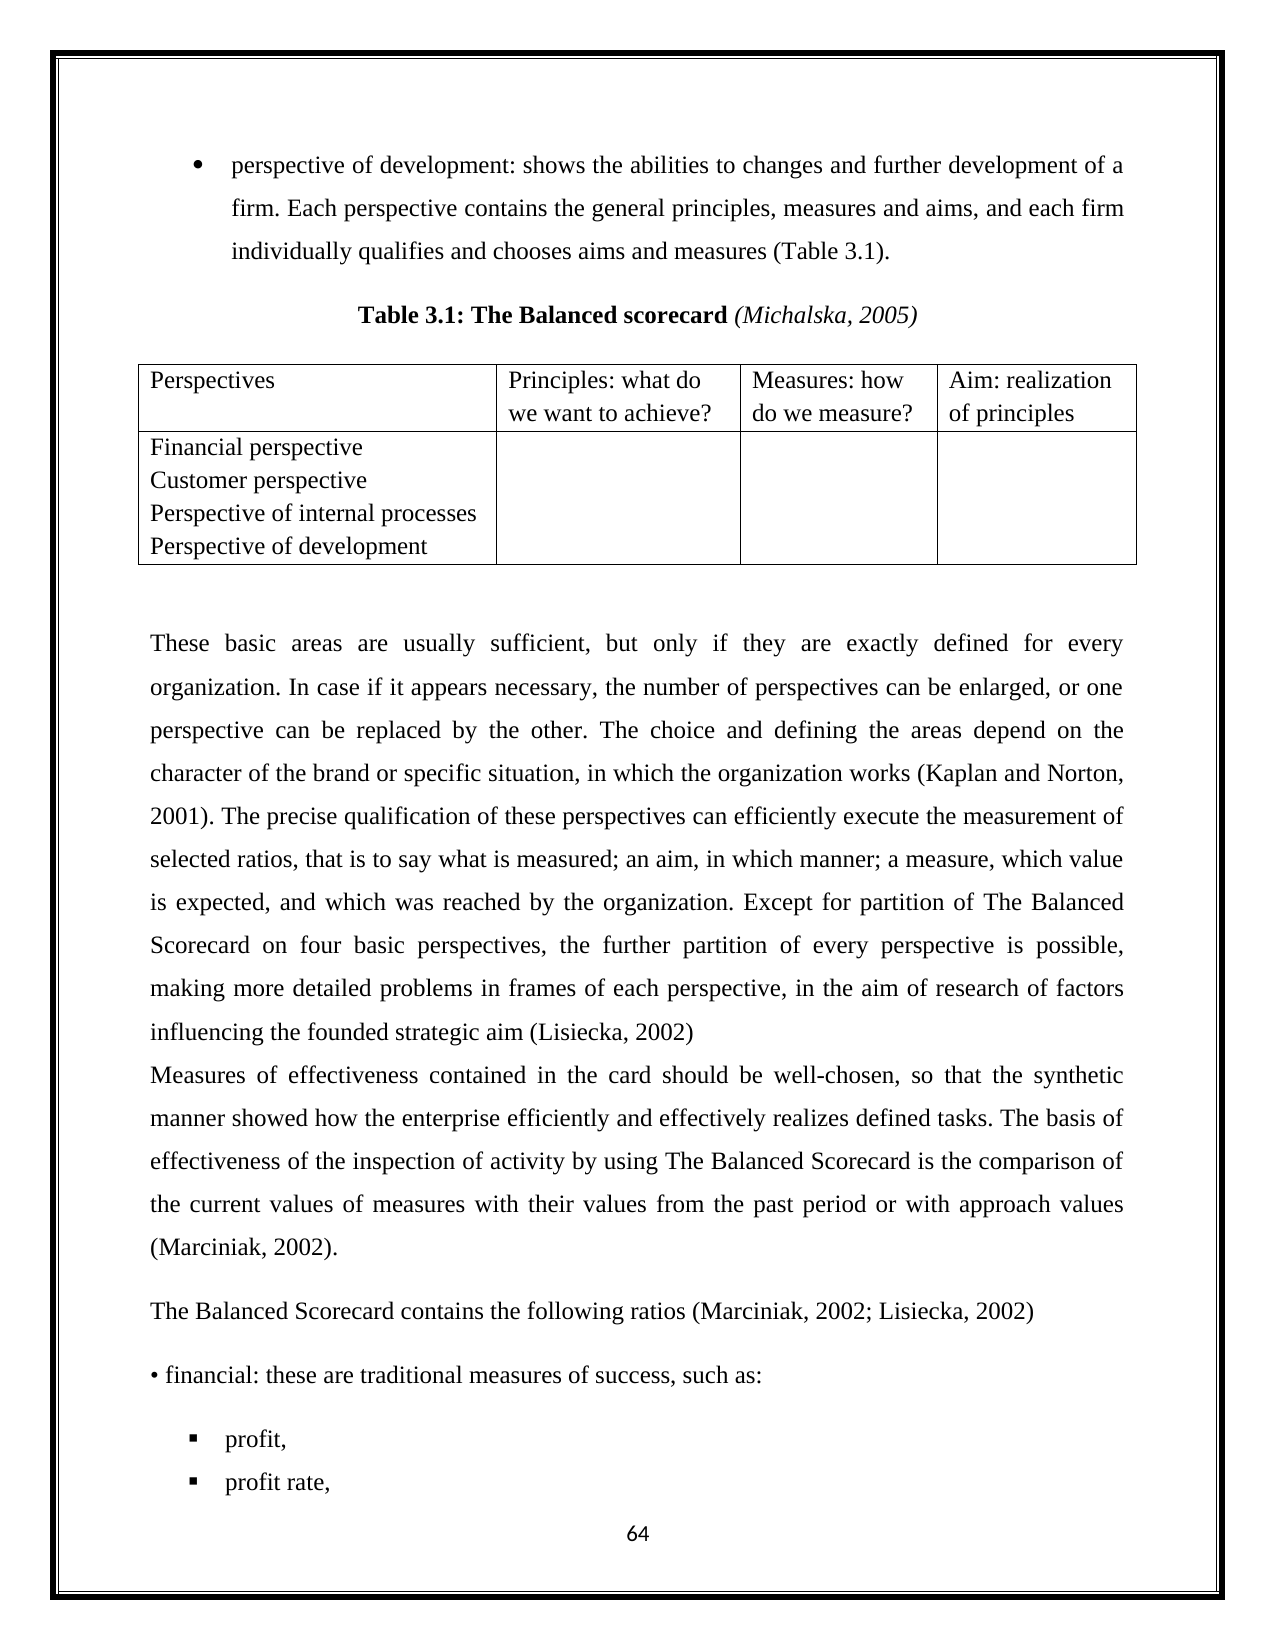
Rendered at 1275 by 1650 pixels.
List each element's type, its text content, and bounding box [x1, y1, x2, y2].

text The Balanced Scorecard contains the following ratios (Marciniak, 2002; Lisiecka, 2002) [150, 1296, 1125, 1325]
text • financial: these are traditional measures of success, such as: [150, 1360, 1125, 1389]
text Measures of effectiveness contained in the card should be well-chosen, so that the synthetic manner showed how the enterprise efficiently and effectively realizes defined tasks. The basis of effectiveness of the inspection of activity by using The Balanced Scorecard is the comparison of the current values of measures with their values from the past period or with approach values (Marciniak, 2002). [150, 1060, 1125, 1261]
text These basic areas are usually sufficient, but only if they are exactly defined for every organization. In case if it appears necessary, the number of perspectives can be enlarged, or one perspective can be replaced by the other. The choice and defining the areas depend on the character of the brand or specific situation, in which the organization works (Kaplan and Norton, 2001). The precise qualification of these perspectives can efficiently execute the measurement of selected ratios, that is to say what is measured; an aim, in which manner; a measure, which value is expected, and which was reached by the organization. Except for partition of The Balanced Scorecard on four basic perspectives, the further partition of every perspective is possible, making more detailed problems in frames of each perspective, in the aim of research of factors influencing the founded strategic aim (Lisiecka, 2002) [150, 628, 1125, 1045]
list profit rate, [187, 1467, 1125, 1496]
text Table 3.1: The Balanced scorecard (Michalska, 2005) [150, 300, 1125, 329]
table_cell [741, 432, 937, 563]
table_header Measures: how do we measure? [741, 365, 937, 431]
table_header Perspectives [139, 365, 496, 431]
table_header Principles: what do we want to achieve? [497, 365, 740, 431]
list profit, [187, 1424, 1125, 1453]
table_cell Financial perspective Customer perspective Perspective of internal processes Perspective of development [139, 432, 496, 563]
table_cell [938, 432, 1136, 563]
table_cell [497, 432, 740, 563]
list perspective of development: shows the abilities to changes and further development of a firm. Each perspective contains the general principles, measures and aims, and each firm individually qualifies and chooses aims and measures (Table 3.1). [193, 150, 1125, 265]
table_header Aim: realization of principles [938, 365, 1136, 431]
